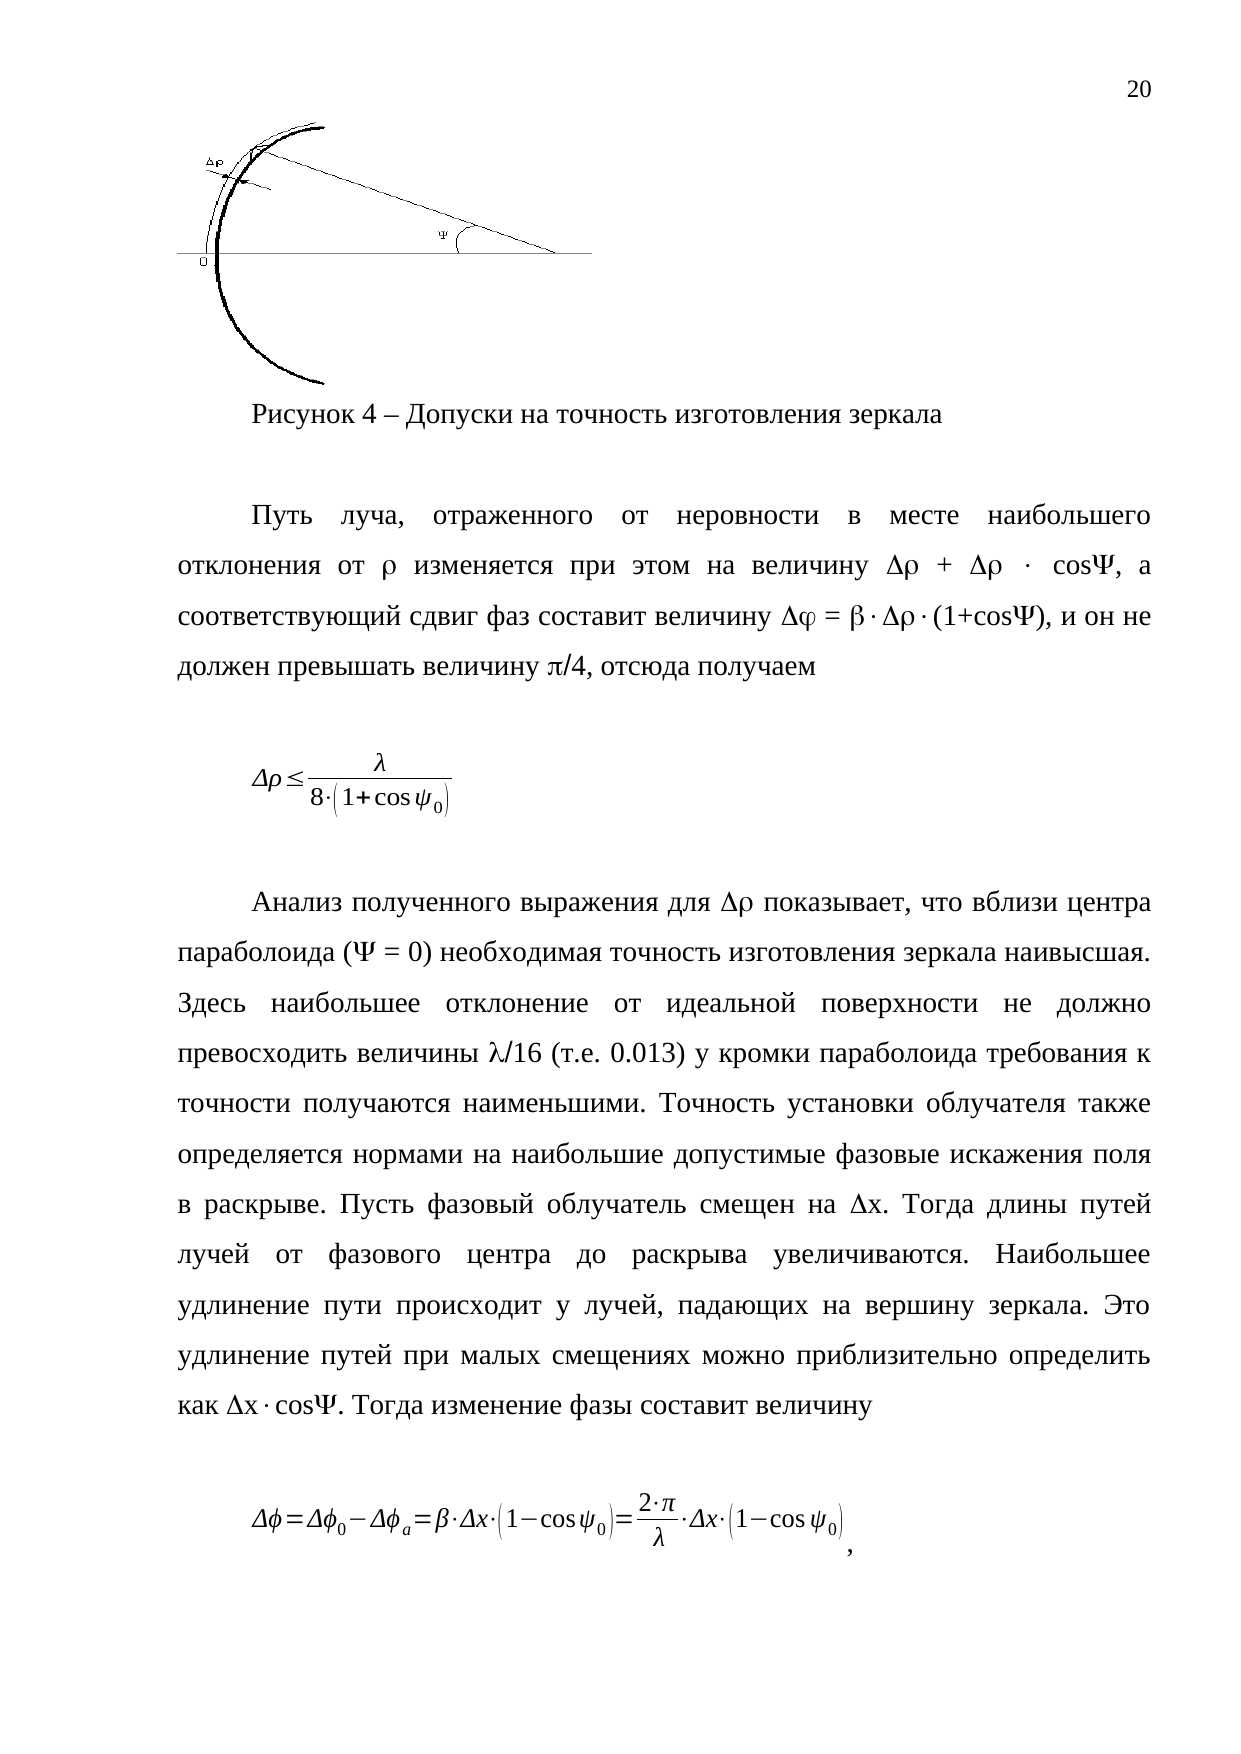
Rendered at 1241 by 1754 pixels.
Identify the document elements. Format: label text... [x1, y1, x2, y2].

text , [177, 1488, 1152, 1558]
text Путь луча, отраженного от неровности в месте наибольшего отклонения от изменяется при этом на величину + cos, а соответствующий сдвиг фаз составит величину = (1+cos), и он не должен превышать величину 4, отсюда получаем [177, 497, 1152, 682]
text Рисунок 4 – Допуски на точность изготовления зеркала [177, 396, 1152, 430]
picture [177, 118, 592, 397]
text Анализ полученного выражения для показывает, что вблизи центра параболоида ( = 0) необходимая точность изготовления зеркала наивысшая. Здесь наибольшее отклонение от идеальной поверхности не должно превосходить величины 16 (т.е. 0.013) у кромки параболоида требования к точности получаются наименьшими. Точность установки облучателя также определяется нормами на наибольшие допустимые фазовые искажения поля в раскрыве. Пусть фазовый облучатель смещен на х. Тогда длины путей лучей от фазового центра до раскрыва увеличиваются. Наибольшее удлинение пути происходит у лучей, падающих на вершину зеркала. Это удлинение путей при малых смещениях можно приблизительно определить как хcos. Тогда изменение фазы составит величину [177, 884, 1152, 1421]
